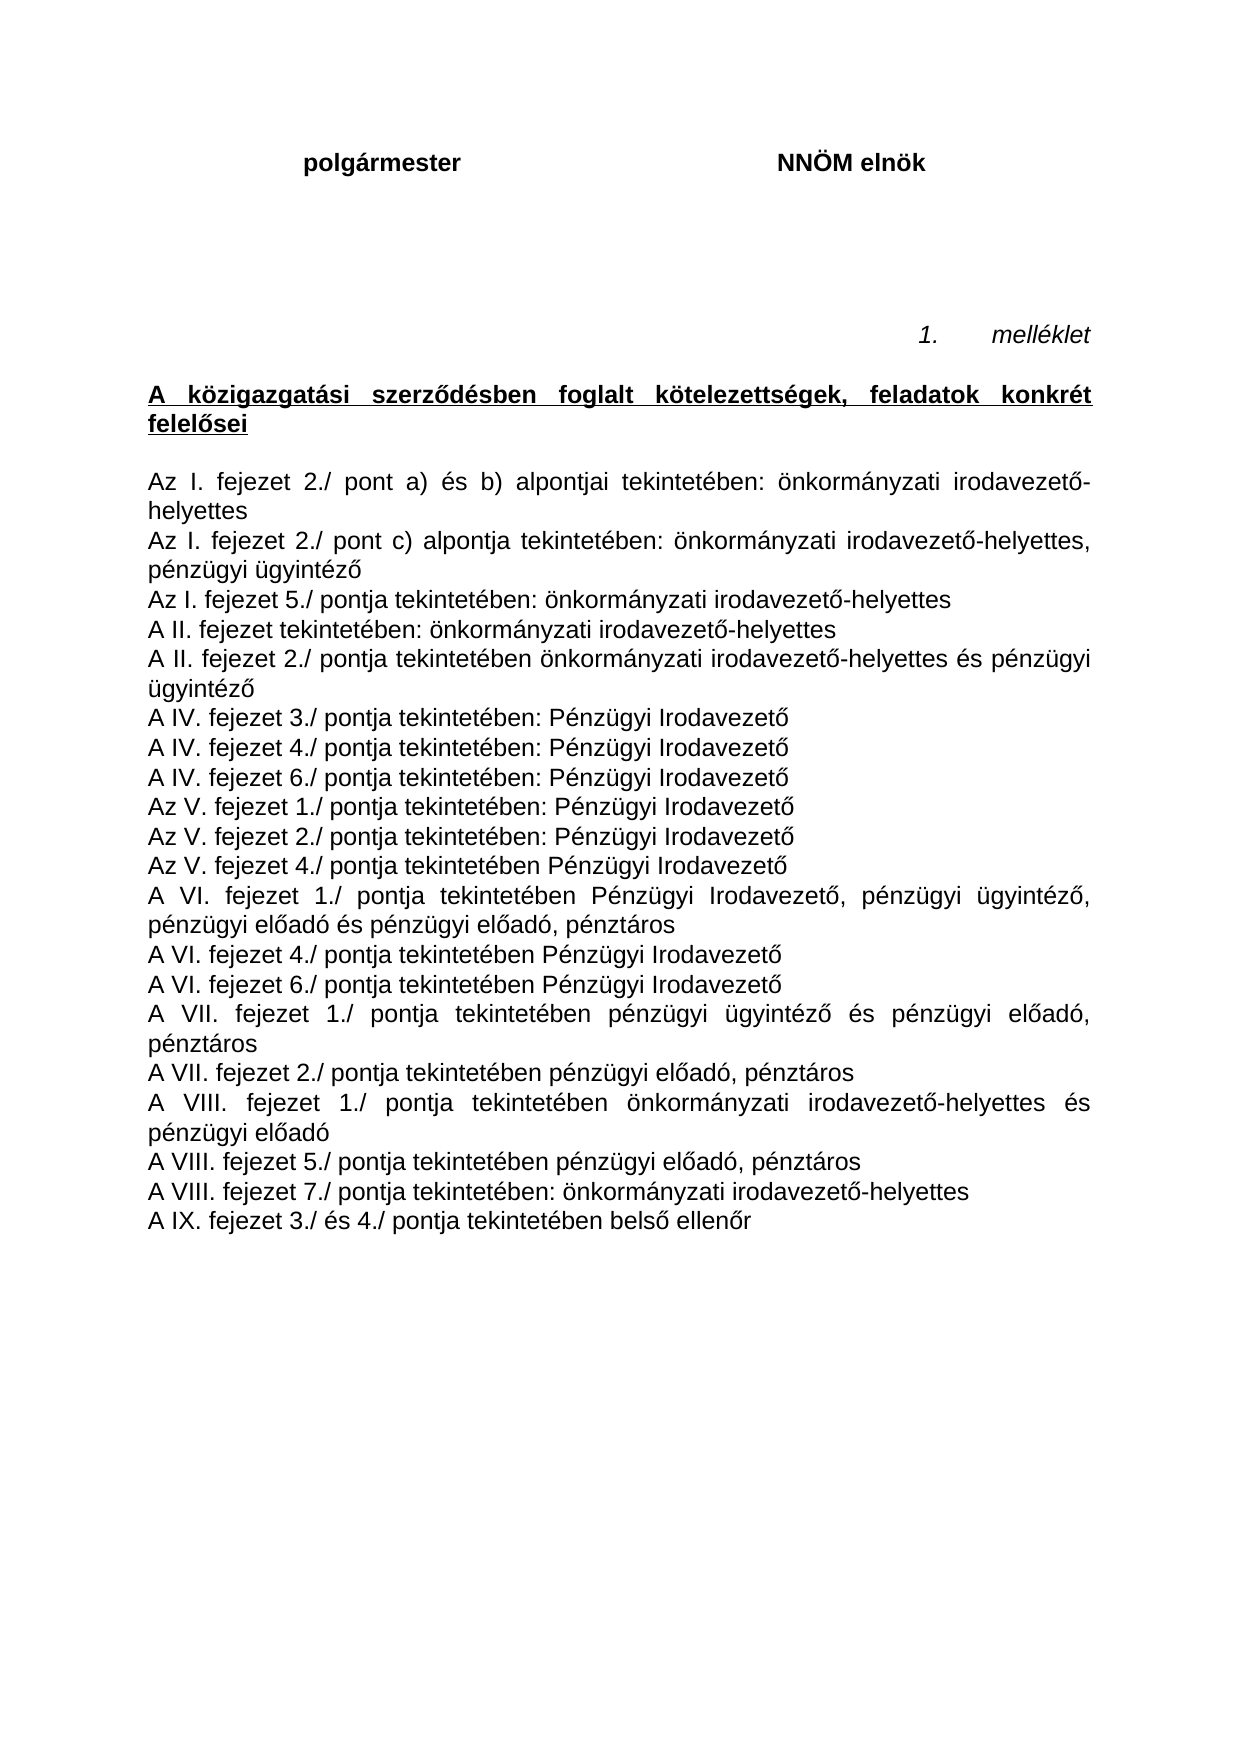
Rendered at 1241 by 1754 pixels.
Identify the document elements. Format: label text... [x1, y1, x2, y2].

text A VI. fejezet 4./ pontja tekintetében Pénzügyi Irodavezető [148, 940, 1092, 969]
text A közigazgatási szerződésben foglalt kötelezettségek, feladatok konkrét felelősei [148, 380, 1092, 405]
text Az V. fejezet 4./ pontja tekintetében Pénzügyi Irodavezető [148, 851, 1092, 880]
text A VI. fejezet 6./ pontja tekintetében Pénzügyi Irodavezető [148, 969, 1092, 998]
text A IV. fejezet 3./ pontja tekintetében: Pénzügyi Irodavezető [148, 703, 1092, 732]
text A VIII. fejezet 7./ pontja tekintetében: önkormányzati irodavezető-helyettes [148, 1177, 1092, 1205]
text A II. fejezet 2./ pontja tekintetében önkormányzati irodavezető-helyettes és pénzügyi ügyintéző [148, 644, 1092, 702]
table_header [617, 148, 1086, 291]
text Az V. fejezet 2./ pontja tekintetében: Pénzügyi Irodavezető [148, 822, 1092, 850]
text A IV. fejezet 6./ pontja tekintetében: Pénzügyi Irodavezető [148, 762, 1092, 791]
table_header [148, 148, 617, 291]
text A VII. fejezet 1./ pontja tekintetében pénzügyi ügyintéző és pénzügyi előadó, pénztáros [148, 999, 1092, 1057]
text A IX. fejezet 3./ és 4./ pontja tekintetében belső ellenőr [148, 1206, 1092, 1235]
text A VIII. fejezet 1./ pontja tekintetében önkormányzati irodavezető-helyettes és pénzügyi előadó [148, 1088, 1092, 1146]
text A IV. fejezet 4./ pontja tekintetében: Pénzügyi Irodavezető [148, 733, 1092, 762]
text Az I. fejezet 2./ pont c) alpontja tekintetében: önkormányzati irodavezető-helyettes, pénzügyi ügyintéző [148, 526, 1092, 584]
text Az V. fejezet 1./ pontja tekintetében: Pénzügyi Irodavezető [148, 792, 1092, 821]
text A VI. fejezet 1./ pontja tekintetében Pénzügyi Irodavezető, pénzügyi ügyintéző, pénzügyi előadó és pénzügyi előadó, pénztáros [148, 881, 1092, 939]
text A II. fejezet tekintetében: önkormányzati irodavezető-helyettes [148, 614, 1092, 643]
text A VII. fejezet 2./ pontja tekintetében pénzügyi előadó, pénztáros [148, 1058, 1092, 1087]
text Az I. fejezet 2./ pont a) és b) alpontjai tekintetében: önkormányzati irodavezető-helyettes [148, 467, 1092, 525]
text A VIII. fejezet 5./ pontja tekintetében pénzügyi előadó, pénztáros [148, 1147, 1092, 1176]
list melléklet [390, 320, 1092, 349]
text A közigazgatási szerződésben foglalt kötelezettségek, feladatok konkrét felelősei [148, 406, 1092, 437]
text Az I. fejezet 5./ pontja tekintetében: önkormányzati irodavezető-helyettes [148, 585, 1092, 614]
